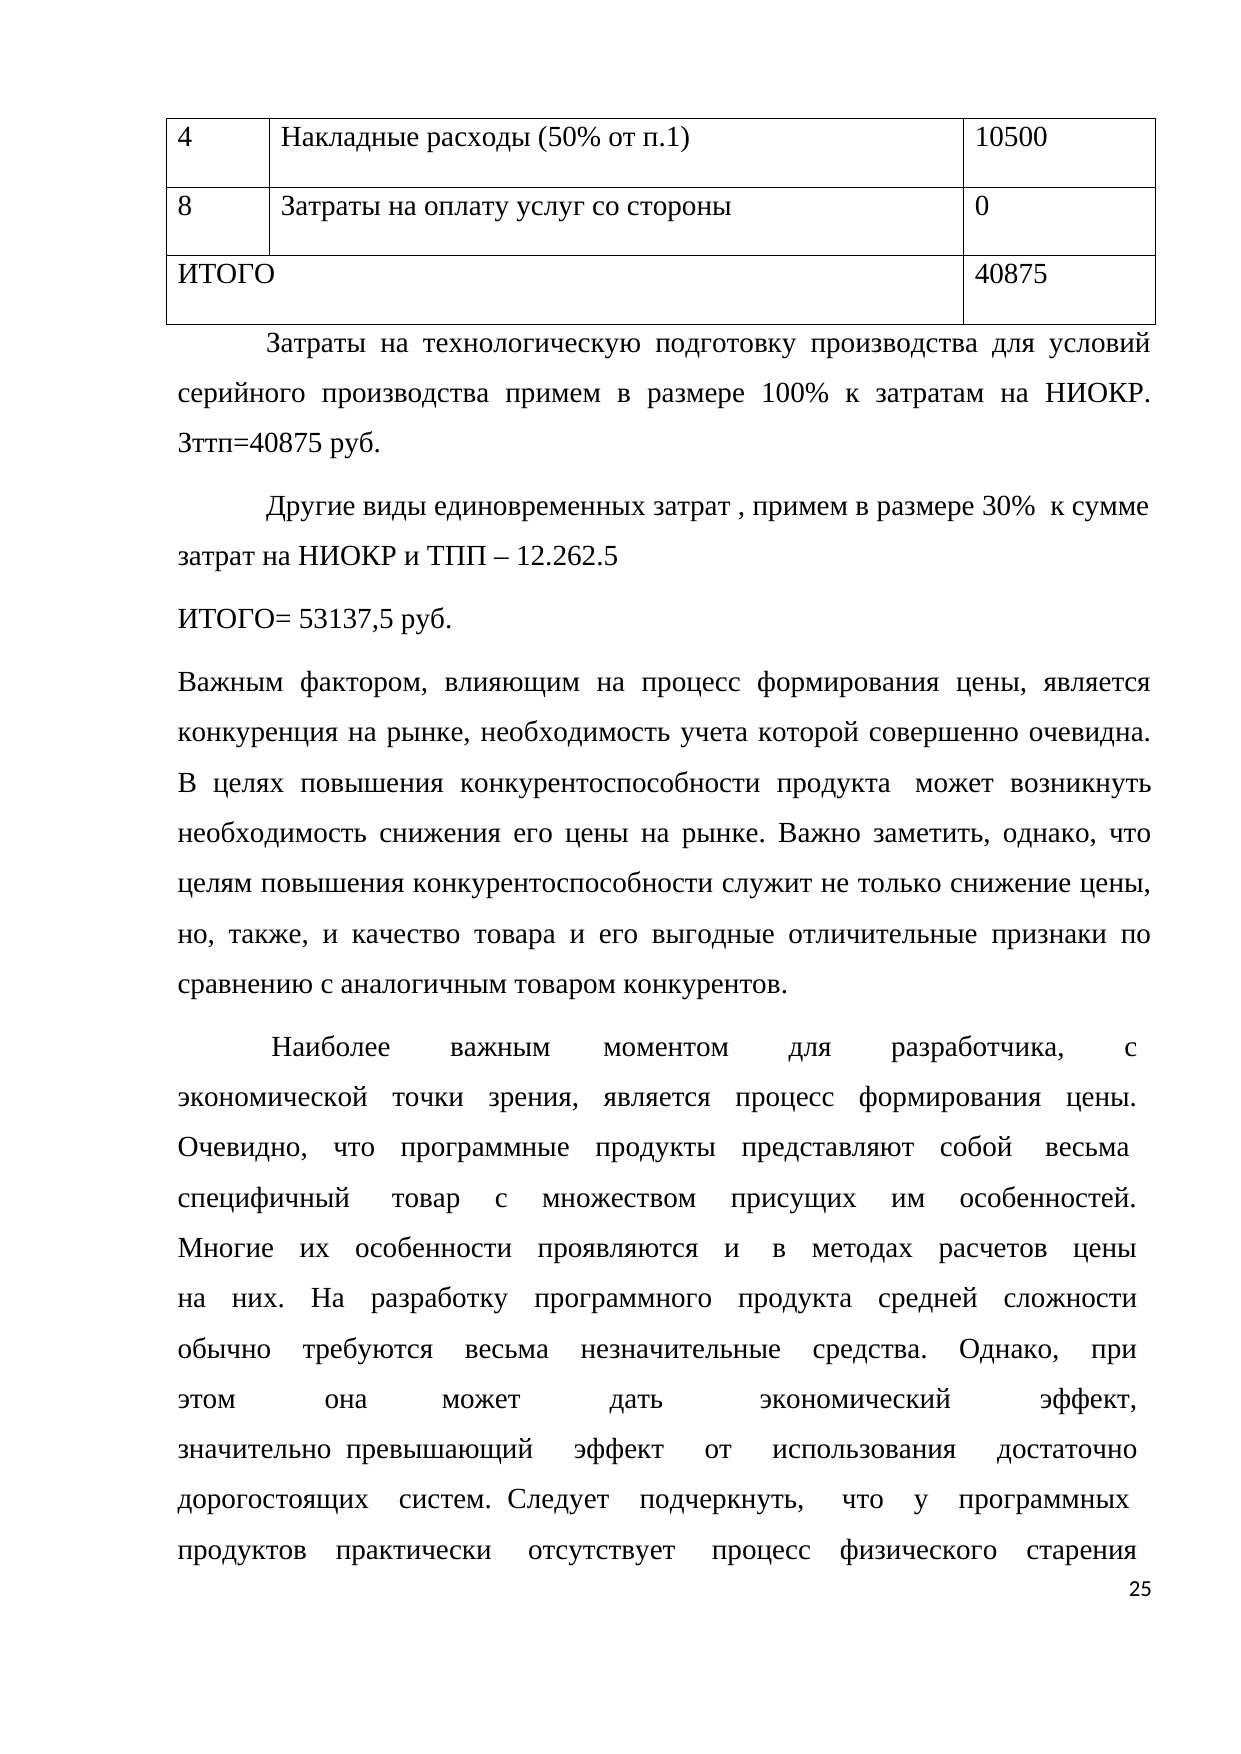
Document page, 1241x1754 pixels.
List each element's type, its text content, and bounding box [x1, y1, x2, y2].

text Другие виды единовременных затрат , примем в размере 30% к сумме затрат на НИОКР и ТПП – 12.262.5 [177, 488, 1152, 572]
table_cell Накладные расходы (50% от п.1) [270, 119, 963, 187]
table_cell 0 [964, 188, 1155, 255]
table_cell 40875 [964, 256, 1155, 324]
text Затраты на технологическую подготовку производства для условий серийного производства примем в размере 100% к затратам на НИОКР. Зттп=40875 руб. [177, 325, 1152, 459]
table_cell ИТОГО [167, 256, 963, 324]
table_cell 8 [167, 188, 269, 255]
table_cell 4 [167, 119, 269, 187]
text ИТОГО= 53137,5 руб. [177, 601, 1152, 635]
table_cell 10500 [964, 119, 1155, 187]
table_cell Затраты на оплату услуг со стороны [270, 188, 963, 255]
text Важным фактором, влияющим на процесс формирования цены, является конкуренция на рынке, необходимость учета которой совершенно очевидна. В целях повышения конкурентоспособности продукта может возникнуть необходимость снижения его цены на рынке. Важно заметить, однако, что целям повышения конкурентоспособности служит не только снижение цены, но, также, и качество товара и его выгодные отличительные признаки по сравнению с аналогичным товаром конкурентов. [177, 664, 1152, 999]
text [177, 1029, 1152, 1566]
